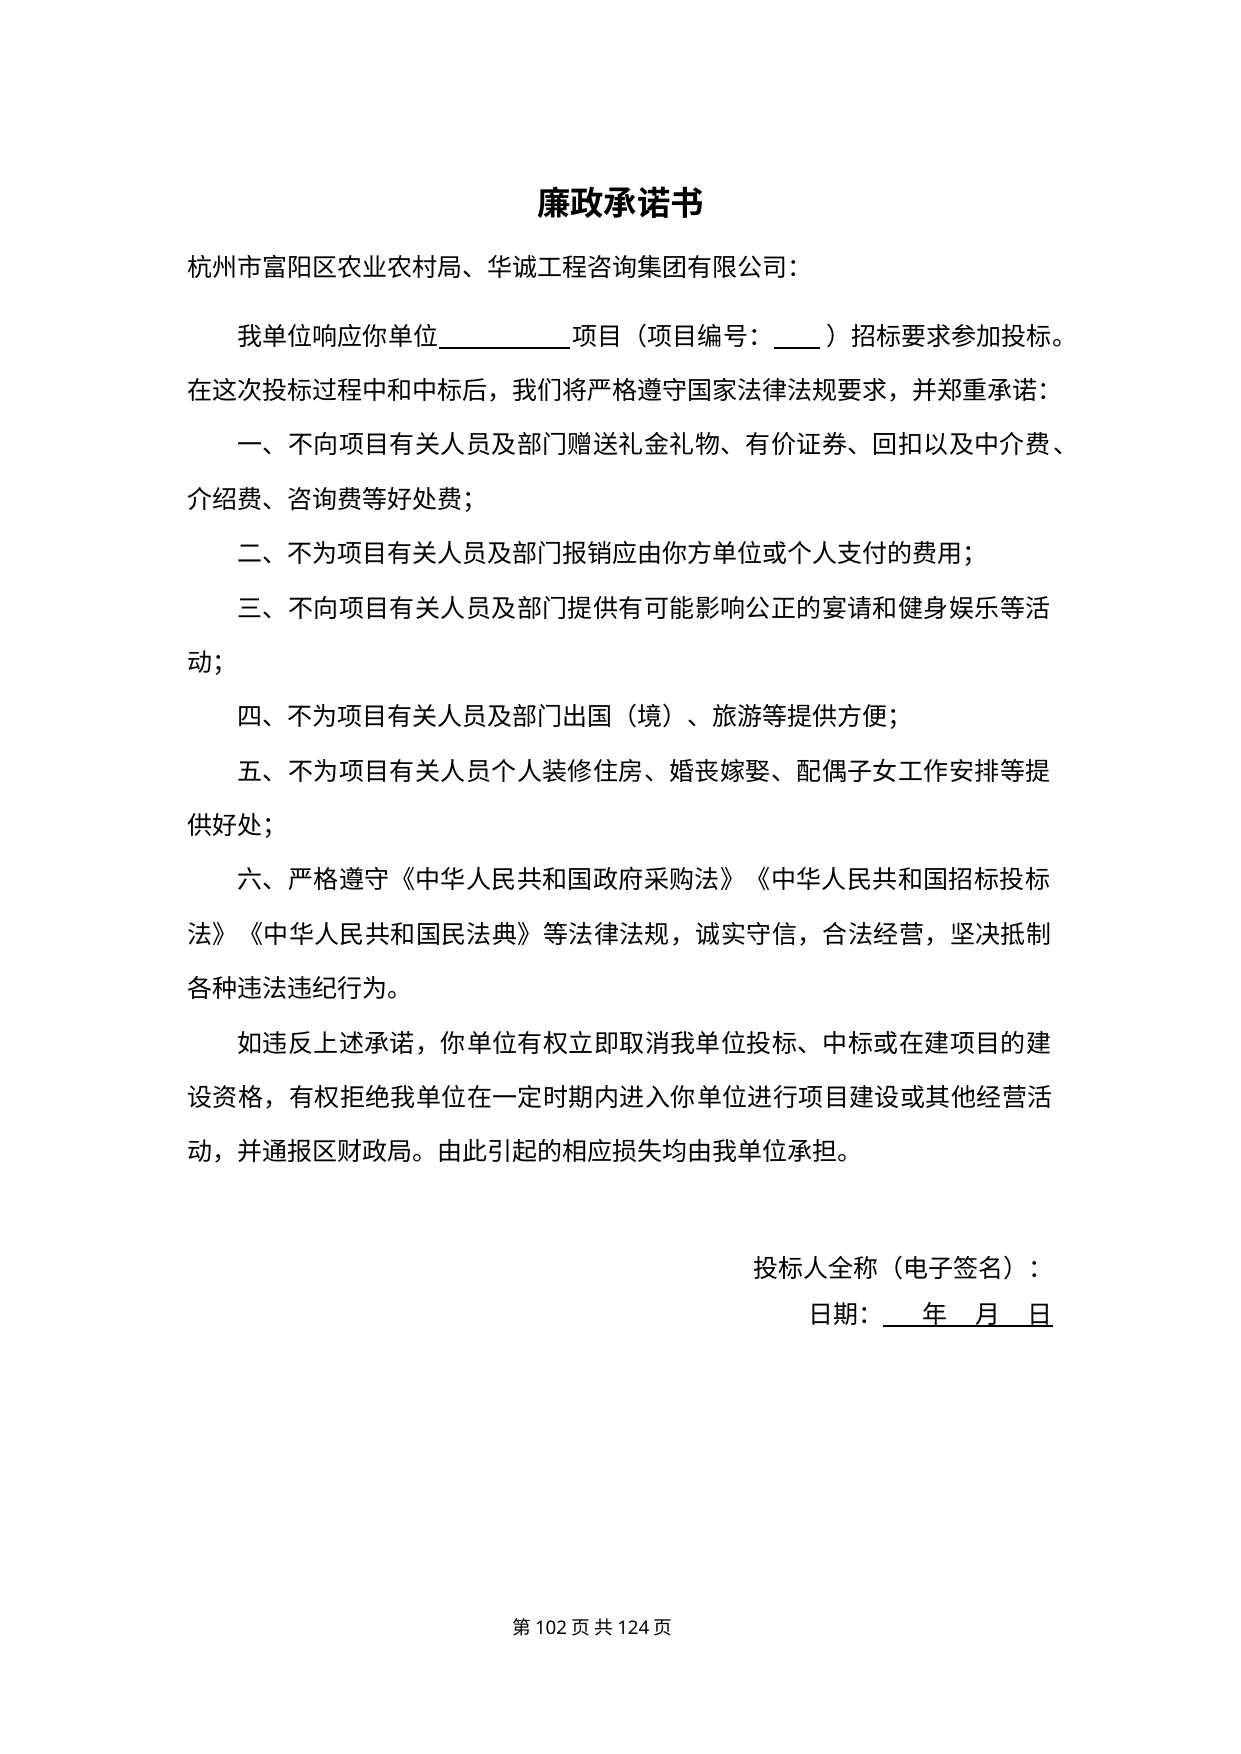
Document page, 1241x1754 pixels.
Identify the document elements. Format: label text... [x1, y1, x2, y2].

text 三、不向项目有关人员及部门提供有可能影响公正的宴请和健身娱乐等活动； [187, 588, 1053, 679]
text 六、严格遵守《中华人民共和国政府采购法》《中华人民共和国招标投标法》《中华人民共和国民法典》等法律法规，诚实守信，合法经营，坚决抵制各种违法违纪行为。 [187, 860, 1053, 1005]
text 五、不为项目有关人员个人装修住房、婚丧嫁娶、配偶子女工作安排等提供好处； [187, 751, 1053, 842]
text 投标人全称（电子签名）： [187, 1241, 1053, 1286]
text 二、不为项目有关人员及部门报销应由你方单位或个人支付的费用； [187, 534, 1053, 570]
text 如违反上述承诺，你单位有权立即取消我单位投标、中标或在建项目的建设资格，有权拒绝我单位在一定时期内进入你单位进行项目建设或其他经营活动，并通报区财政局。由此引起的相应损失均由我单位承担。 [187, 1023, 1053, 1168]
text 一、不向项目有关人员及部门赠送礼金礼物、有价证券、回扣以及中介费、介绍费、咨询费等好处费； [187, 425, 1053, 516]
text 日期： 年 月 日 [187, 1286, 1053, 1332]
text 四、不为项目有关人员及部门出国（境）、旅游等提供方便； [187, 697, 1053, 733]
text 杭州市富阳区农业农村局、华诚工程咨询集团有限公司： [187, 233, 1053, 298]
text 我单位响应你单位 项目（项目编号： ）招标要求参加投标。在这次投标过程中和中标后，我们将严格遵守国家法律法规要求，并郑重承诺： [187, 316, 1053, 407]
text 廉政承诺书 [187, 168, 1053, 233]
